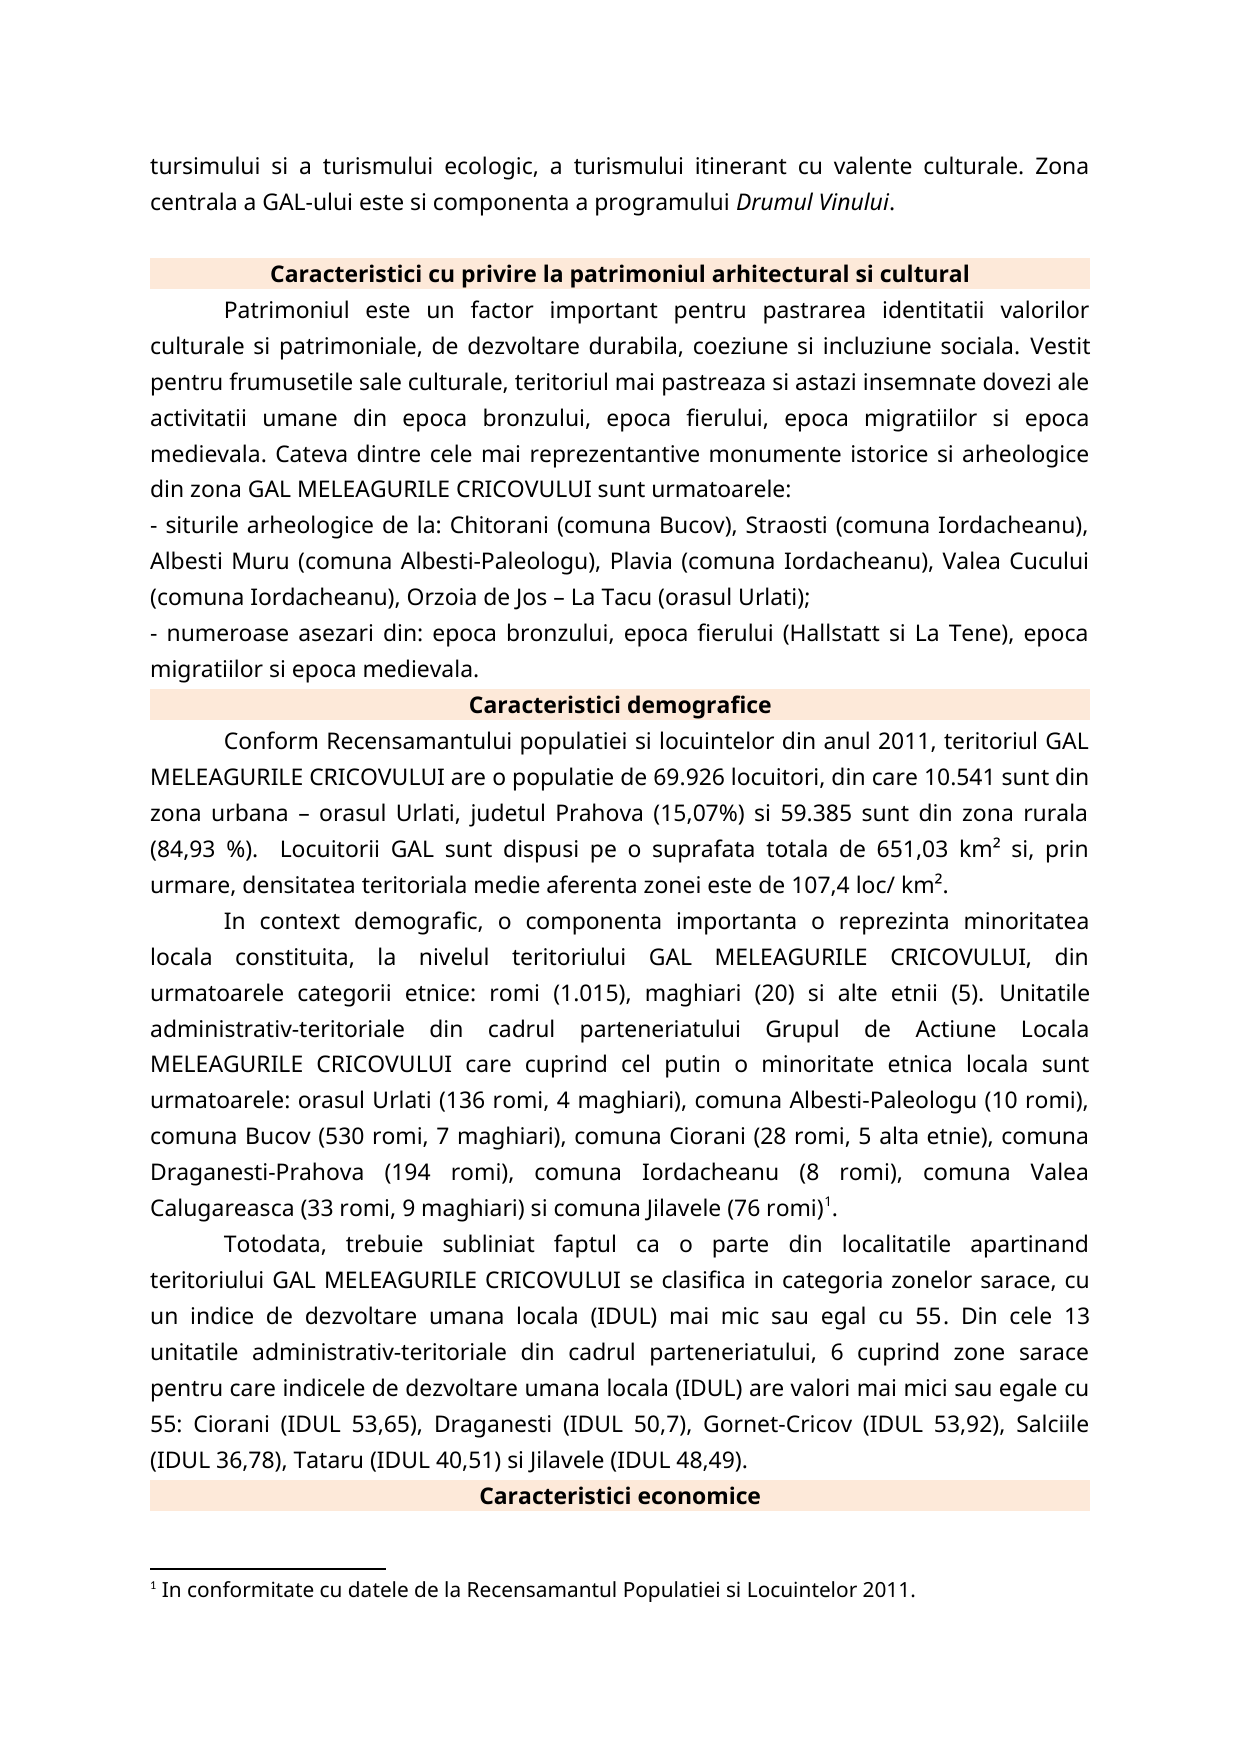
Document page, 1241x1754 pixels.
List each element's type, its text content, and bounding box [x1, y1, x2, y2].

text Patrimoniul este un factor important pentru pastrarea identitatii valorilor culturale si patrimoniale, de dezvoltare durabila, coeziune si incluziune sociala. Vestit pentru frumusetile sale culturale, teritoriul mai pastreaza si astazi insemnate dovezi ale activitatii umane din epoca bronzului, epoca fierului, epoca migratiilor si epoca medievala. Cateva dintre cele mai reprezentantive monumente istorice si arheologice din zona GAL MELEAGURILE CRICOVULUI sunt urmatoarele: [150, 294, 1090, 505]
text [150, 150, 1090, 217]
text Caracteristici economice [150, 1480, 1090, 1511]
text Caracteristici cu privire la patrimoniul arhitectural si cultural [150, 258, 1090, 289]
text Caracteristici demografice [150, 689, 1090, 720]
text - numeroase asezari din: epoca bronzului, epoca fierului (Hallstatt si La Tene), epoca migratiilor si epoca medievala. [150, 617, 1090, 684]
text In context demografic, o componenta importanta o reprezinta minoritatea locala constituita, la nivelul teritoriului GAL MELEAGURILE CRICOVULUI, din urmatoarele categorii etnice: romi (1.015), maghiari (20) si alte etnii (5). Unitatile administrativ-teritoriale din cadrul parteneriatului Grupul de Actiune Locala MELEAGURILE CRICOVULUI care cuprind cel putin o minoritate etnica locala sunt urmatoarele: orasul Urlati (136 romi, 4 maghiari), comuna Albesti-Paleologu (10 romi), comuna Bucov (530 romi, 7 maghiari), comuna Ciorani (28 romi, 5 alta etnie), comuna Draganesti-Prahova (194 romi), comuna Iordacheanu (8 romi), comuna Valea Calugareasca (33 romi, 9 maghiari) si comuna Jilavele (76 romi). [150, 905, 1090, 1223]
text - siturile arheologice de la: Chitorani (comuna Bucov), Straosti (comuna Iordacheanu), Albesti Muru (comuna Albesti-Paleologu), Plavia (comuna Iordacheanu), Valea Cucului (comuna Iordacheanu), Orzoia de Jos – La Tacu (orasul Urlati); [150, 509, 1090, 612]
text Totodata, trebuie subliniat faptul ca o parte din localitatile apartinand teritoriului GAL MELEAGURILE CRICOVULUI se clasifica in categoria zonelor sarace, cu un indice de dezvoltare umana locala (IDUL) mai mic sau egal cu 55. Din cele 13 unitatile administrativ-teritoriale din cadrul parteneriatului, 6 cuprind zone sarace pentru care indicele de dezvoltare umana locala (IDUL) are valori mai mici sau egale cu 55: Ciorani (IDUL 53,65), Draganesti (IDUL 50,7), Gornet-Cricov (IDUL 53,92), Salciile (IDUL 36,78), Tataru (IDUL 40,51) si Jilavele (IDUL 48,49). [150, 1228, 1090, 1475]
text Conform Recensamantului populatiei si locuintelor din anul 2011, teritoriul GAL MELEAGURILE CRICOVULUI are o populatie de 69.926 locuitori, din care 10.541 sunt din zona urbana – orasul Urlati, judetul Prahova (15,07%) si 59.385 sunt din zona rurala (84,93 %). Locuitorii GAL sunt dispusi pe o suprafata totala de 651,03 km² si, prin urmare, densitatea teritoriala medie aferenta zonei este de 107,4 loc/ km². [150, 725, 1090, 900]
